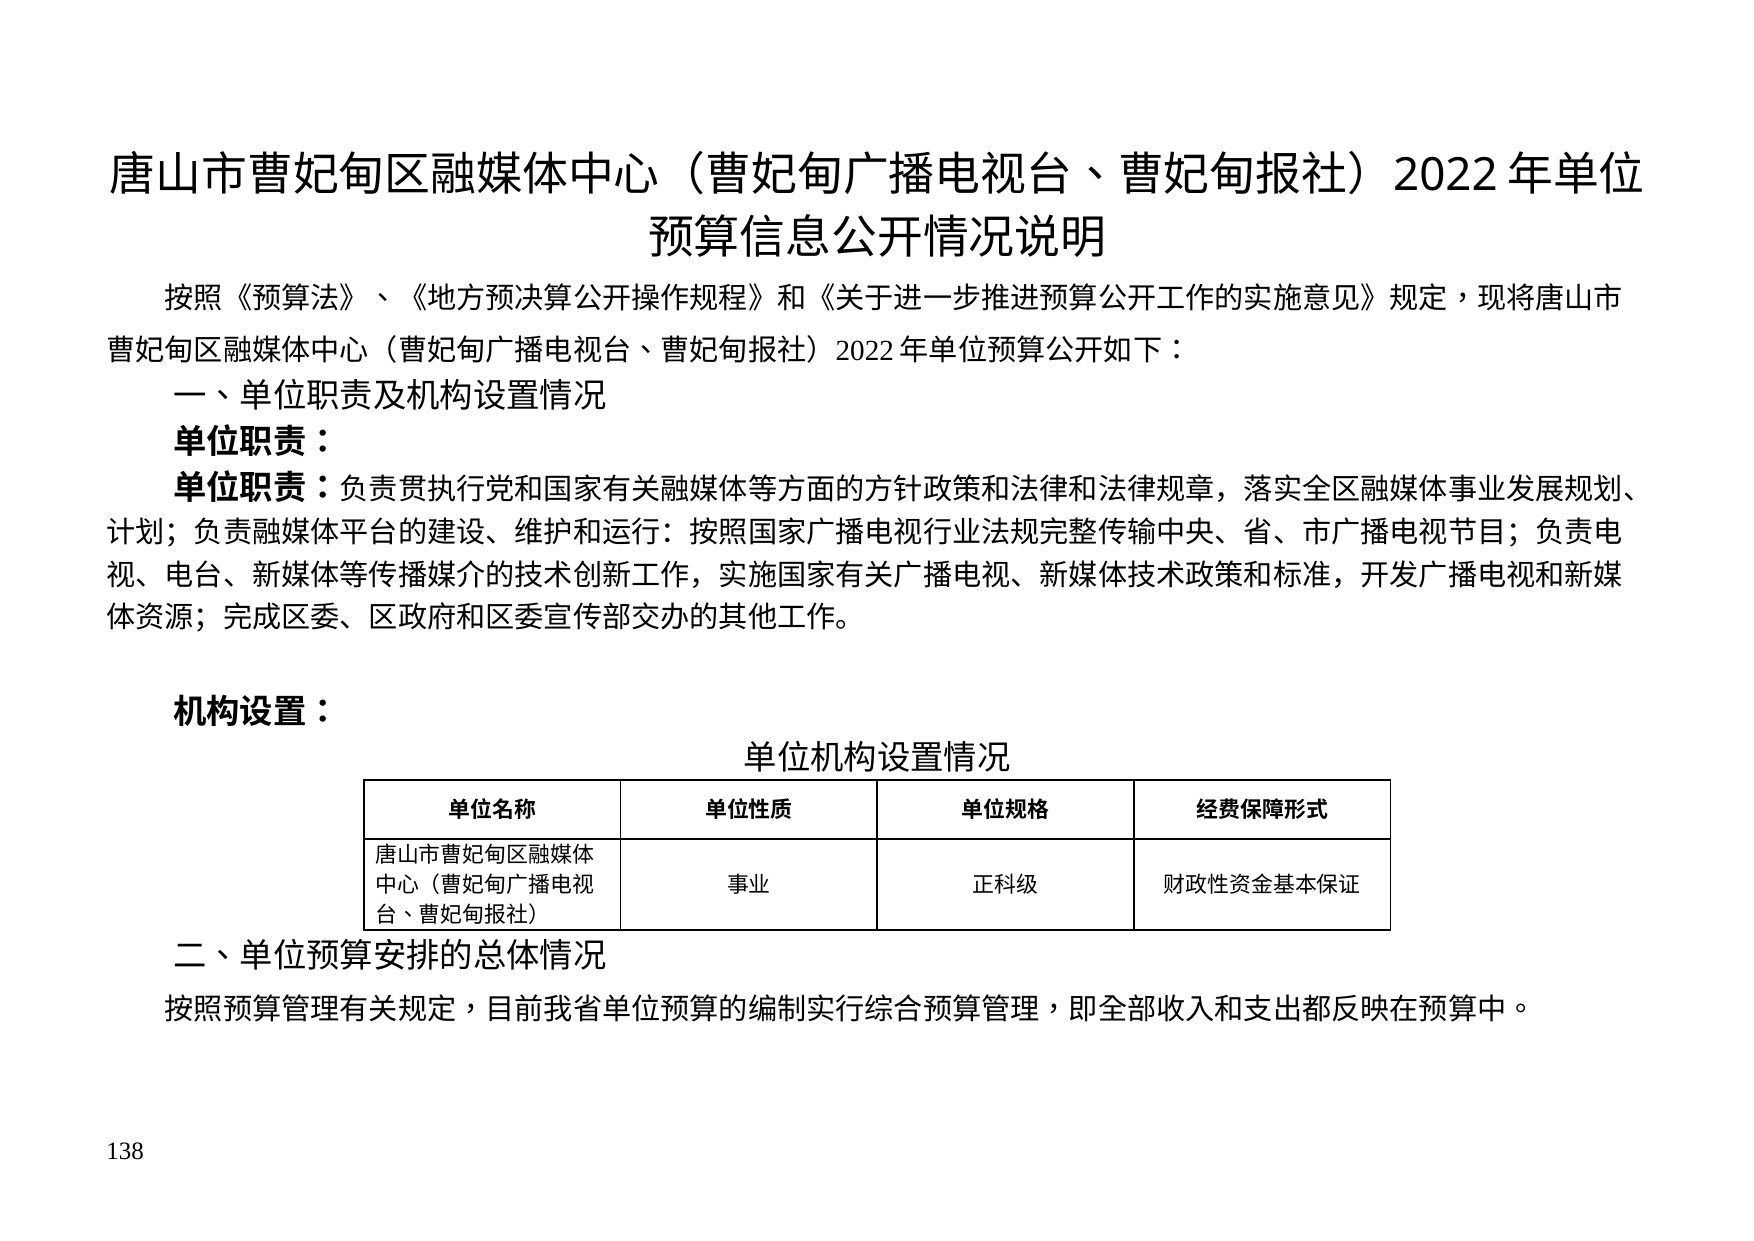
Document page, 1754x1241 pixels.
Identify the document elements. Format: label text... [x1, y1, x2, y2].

text 单位职责： [106, 418, 1648, 464]
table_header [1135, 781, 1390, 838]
text 机构设置： [106, 688, 1648, 733]
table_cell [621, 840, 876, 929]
text 单位机构设置情况 [106, 733, 1648, 779]
text 二、单位预算安排的总体情况 [106, 931, 1648, 977]
text 一、单位职责及机构设置情况 [106, 372, 1648, 417]
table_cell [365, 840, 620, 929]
text 单位职责：负责贯执行党和国家有关融媒体等方面的方针政策和法律和法律规章，落实全区融媒体事业发展规划、计划；负责融媒体平台的建设、维护和运行：按照国家广播电视行业法规完整传输中央、省、市广播电视节目；负责电视、电台、新媒体等传播媒介的技术创新工作，实施国家有关广播电视、新媒体技术政策和标准，开发广播电视和新媒体资源；完成区委、区政府和区委宣传部交办的其他工作。 [106, 464, 1648, 636]
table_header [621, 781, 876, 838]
text 唐山市曹妃甸区融媒体中心（曹妃甸广播电视台、曹妃甸报社）2022年单位预算信息公开情况说明 [106, 142, 1648, 267]
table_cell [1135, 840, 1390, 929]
text 按照《预算法》、《地方预决算公开操作规程》和《关于进一步推进预算公开工作的实施意见》规定，现将唐山市曹妃甸区融媒体中心（曹妃甸广播电视台、曹妃甸报社）2022年单位预算公开如下： [106, 267, 1648, 371]
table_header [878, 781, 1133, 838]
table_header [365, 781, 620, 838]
text 按照预算管理有关规定，目前我省单位预算的编制实行综合预算管理，即全部收入和支出都反映在预算中。 [106, 978, 1648, 1030]
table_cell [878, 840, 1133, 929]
